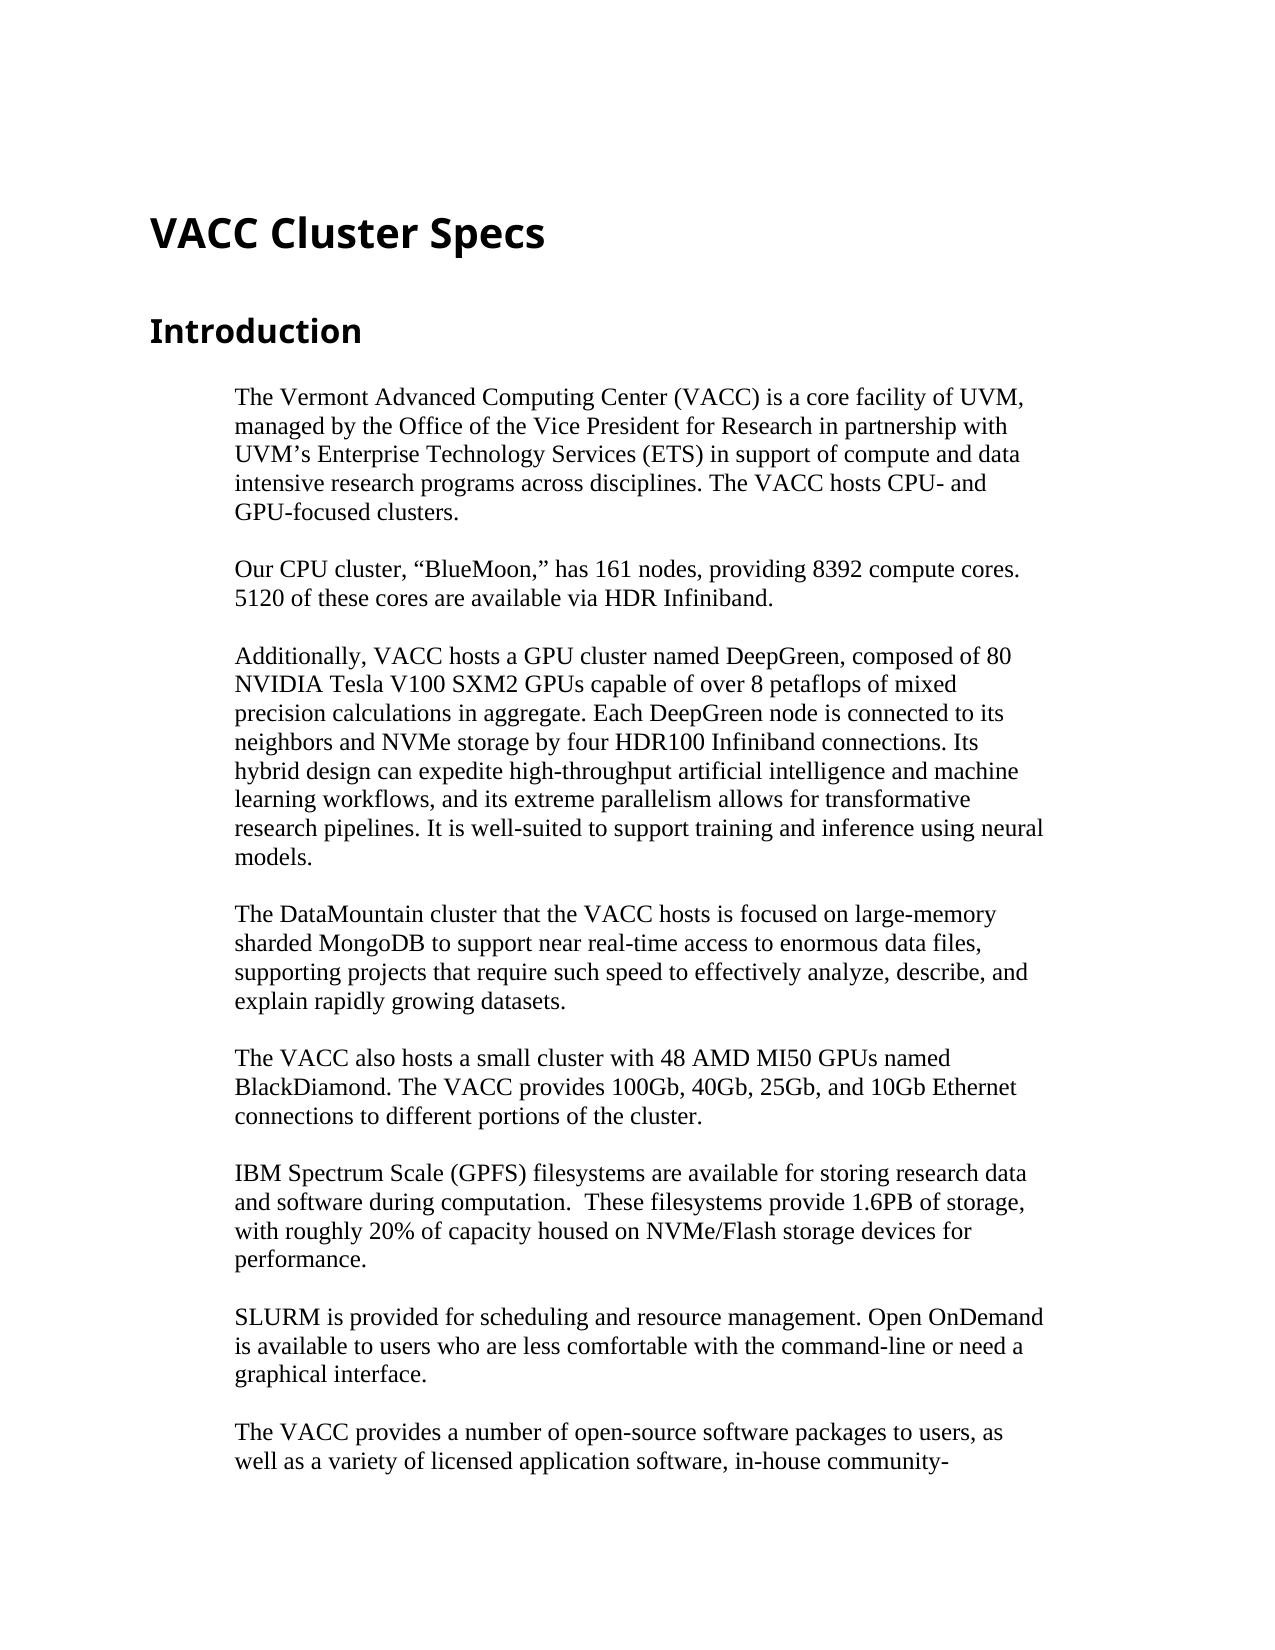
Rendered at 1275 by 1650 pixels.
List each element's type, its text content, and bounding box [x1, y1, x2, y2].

text SLURM is provided for scheduling and resource management. Open OnDemand is available to users who are less comfortable with the command-line or need a graphical interface. [234, 1302, 1048, 1388]
subtitle VACC Cluster Specs [150, 204, 1125, 261]
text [234, 1417, 1048, 1474]
text The VACC also hosts a small cluster with 48 AMD MI50 GPUs named BlackDiamond. The VACC provides 100Gb, 40Gb, 25Gb, and 10Gb Ethernet connections to different portions of the cluster. [234, 1043, 1048, 1129]
text IBM Spectrum Scale (GPFS) filesystems are available for storing research data and software during computation. These filesystems provide 1.6PB of storage, with roughly 20% of capacity housed on NVMe/Flash storage devices for performance. [234, 1158, 1048, 1273]
text The Vermont Advanced Computing Center (VACC) is a core facility of UVM, managed by the Office of the Vice President for Research in partnership with UVM’s Enterprise Technology Services (ETS) in support of compute and data intensive research programs across disciplines. The VACC hosts CPU- and GPU-focused clusters. [234, 382, 1048, 526]
text The DataMountain cluster that the VACC hosts is focused on large-memory sharded MongoDB to support near real-time access to enormous data files, supporting projects that require such speed to effectively analyze, describe, and explain rapidly growing datasets. [234, 899, 1048, 1014]
subtitle Introduction [150, 308, 1125, 353]
text Additionally, VACC hosts a GPU cluster named DeepGreen, composed of 80 NVIDIA Tesla V100 SXM2 GPUs capable of over 8 petaflops of mixed precision calculations in aggregate. Each DeepGreen node is connected to its neighbors and NVMe storage by four HDR100 Infiniband connections. Its hybrid design can expedite high-throughput artificial intelligence and machine learning workflows, and its extreme parallelism allows for transformative research pipelines. It is well-suited to support training and inference using neural models. [234, 641, 1048, 871]
text Our CPU cluster, “BlueMoon,” has 161 nodes, providing 8392 compute cores. 5120 of these cores are available via HDR Infiniband. [234, 554, 1048, 612]
